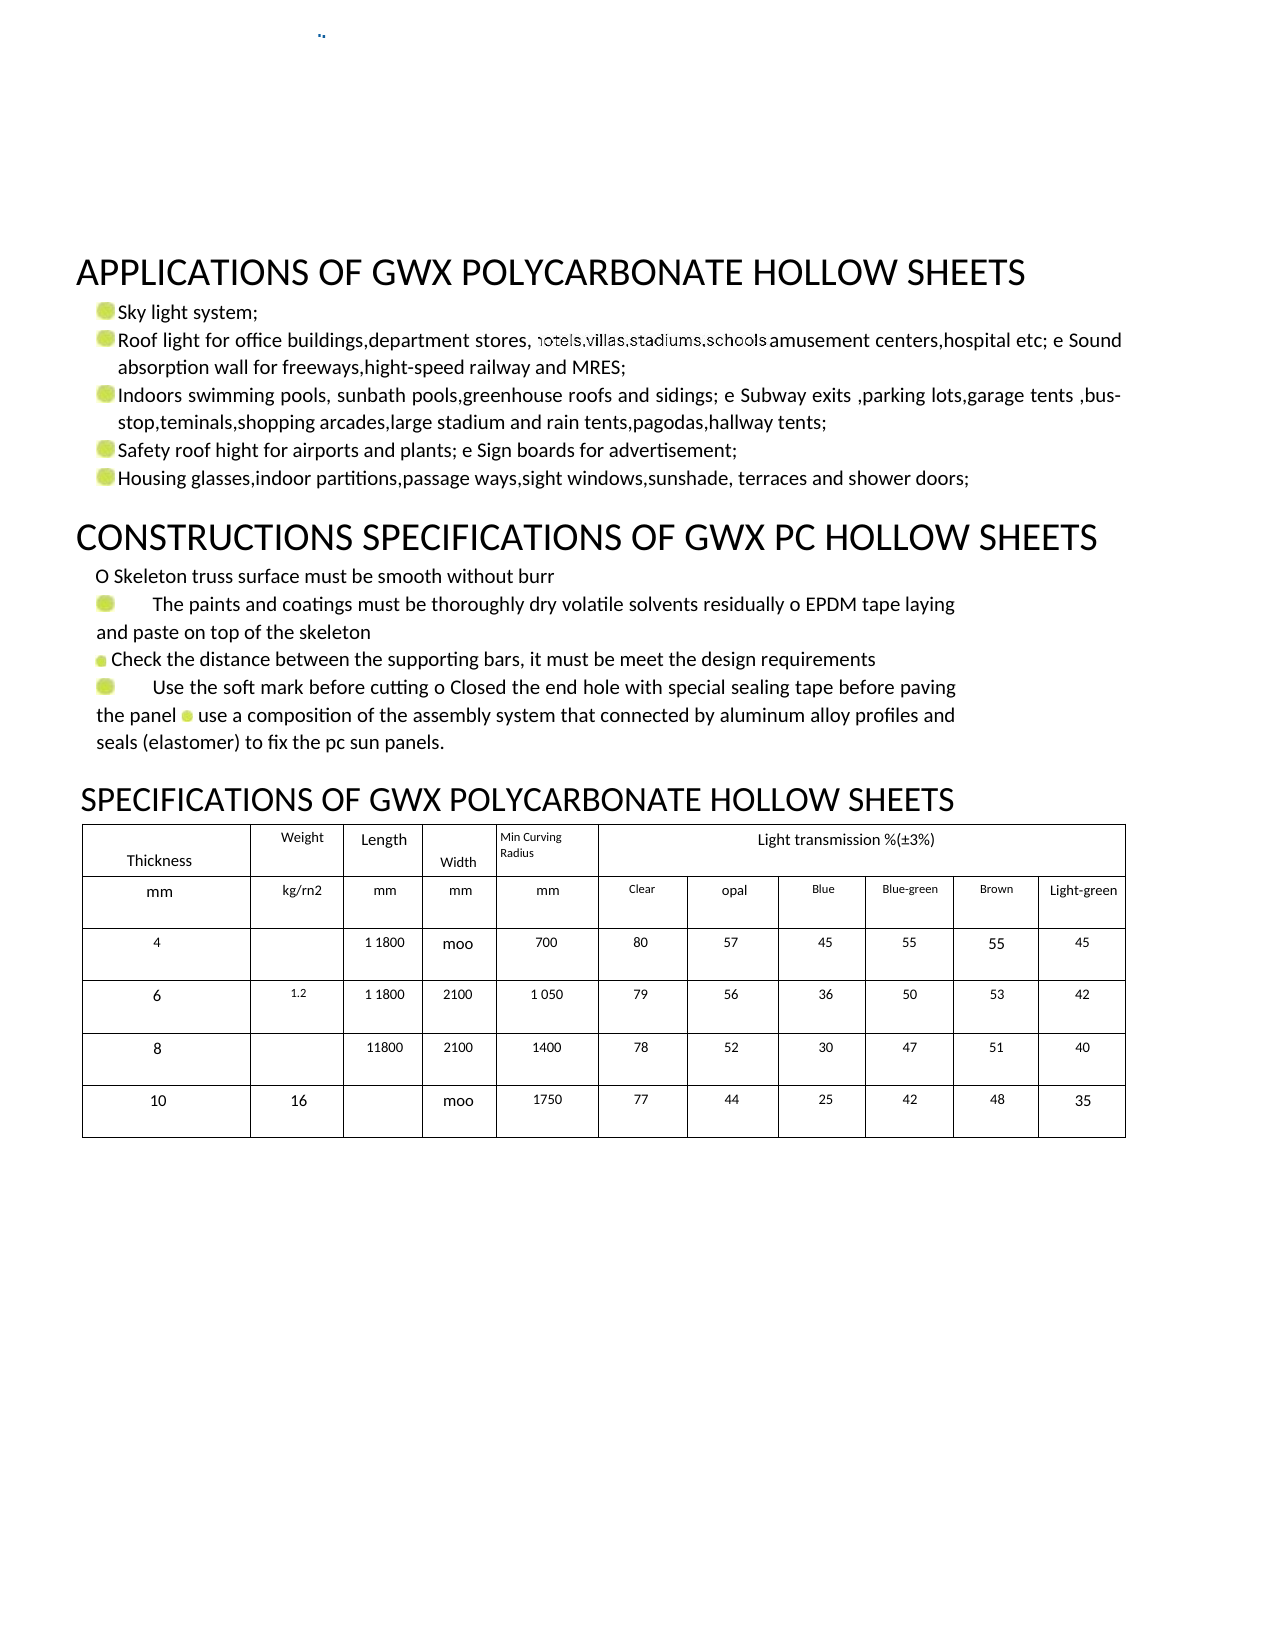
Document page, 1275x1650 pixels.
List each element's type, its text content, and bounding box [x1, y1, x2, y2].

table_cell 11800 [344, 1034, 422, 1085]
table_cell Blue [779, 877, 865, 928]
picture [96, 302, 115, 320]
table_cell [758, 877, 778, 928]
table_cell moo [423, 929, 496, 980]
picture [96, 468, 115, 486]
picture [95, 655, 107, 667]
table_cell mm [344, 877, 422, 928]
table_header Light transmission %(±3%) [758, 825, 953, 876]
table_cell 2100 [423, 981, 496, 1033]
subtitle CONSTRUCTIONS SPECIFICATIONS OF GWX PC HOLLOW SHEETS [76, 511, 1157, 560]
table_cell 10 [83, 1086, 250, 1137]
table_cell [758, 981, 778, 1033]
list Safety roof hight for airports and plants; e Sign boards for advertisement; [95, 437, 1123, 463]
list Sky light system; [95, 299, 1123, 324]
table_cell 53 [954, 981, 1038, 1033]
table_cell 4 [83, 929, 250, 980]
picture [96, 385, 115, 403]
table_cell [251, 929, 343, 980]
list Use the soft mark before cutting o Closed the end hole with special sealing tape before paving the panel use a composition of the assembly system that connected by aluminum alloy profiles and seals (elastomer) to fix the pc sun panels. [95, 674, 957, 755]
table_cell [758, 1034, 778, 1085]
table_cell [251, 1034, 343, 1085]
table_cell 56 [688, 981, 757, 1033]
table_cell 51 [954, 1034, 1038, 1085]
table_header Weight [251, 825, 343, 876]
table_cell Blue-green [866, 877, 953, 928]
table_cell 8 [83, 1034, 250, 1085]
list Roof light for office buildings,department stores, amusement centers,hospital etc; e Sound absorption wall for freeways,hight-speed railway and MRES; [95, 327, 1123, 379]
table_cell Brown [954, 877, 1038, 928]
text Check the distance between the supporting bars, it must be meet the design requirements [95, 647, 1158, 672]
table_cell kg/rn2 [251, 877, 343, 928]
table_header Thickness [83, 825, 250, 876]
table_cell 79 [599, 981, 687, 1033]
text O Skeleton truss surface must be smooth without burr [95, 564, 1158, 589]
table_cell mm [423, 877, 496, 928]
table_cell 45 [1039, 929, 1125, 980]
table_cell Light-green [1039, 877, 1125, 928]
table_cell mm [497, 877, 598, 928]
table_cell 48 [954, 1086, 1038, 1137]
table_cell 35 [1039, 1086, 1125, 1137]
table_cell 25 [779, 1086, 865, 1137]
text SPECIFICATIONS OF GWX POLYCARBONATE HOLLOW SHEETS [80, 777, 1158, 820]
table_cell 1.2 [251, 981, 343, 1033]
table_header [1039, 825, 1125, 876]
table_cell 1 1800 [344, 981, 422, 1033]
table_cell 77 [599, 1086, 687, 1137]
table_cell 1 1800 [344, 929, 422, 980]
list The paints and coatings must be thoroughly dry volatile solvents residually o EPDM tape laying and paste on top of the skeleton [95, 591, 957, 644]
table_cell Clear [599, 877, 687, 928]
picture [538, 333, 770, 347]
table_cell 1 050 [497, 981, 598, 1033]
table_cell opal [688, 877, 757, 928]
table_cell [758, 929, 778, 980]
table_header [599, 825, 688, 876]
table_header Width [423, 825, 496, 876]
table_cell 36 [779, 981, 865, 1033]
subtitle APPLICATIONS OF GWX POLYCARBONATE HOLLOW SHEETS [76, 247, 1157, 295]
table_cell 6 [83, 981, 250, 1033]
table_cell [344, 1086, 422, 1137]
table_cell 55 [954, 929, 1038, 980]
picture [181, 710, 193, 722]
table_cell 78 [599, 1034, 687, 1085]
table_cell 52 [688, 1034, 757, 1085]
picture [96, 440, 115, 458]
table_cell 42 [866, 1086, 953, 1137]
picture [96, 595, 115, 612]
list Housing glasses,indoor partitions,passage ways,sight windows,sunshade, terraces and shower doors; [95, 465, 1123, 490]
table_header Length [344, 825, 422, 876]
picture [96, 678, 115, 695]
table_cell 16 [251, 1086, 343, 1137]
table_cell 1400 [497, 1034, 598, 1085]
table_cell 47 [866, 1034, 953, 1085]
table_cell 700 [497, 929, 598, 980]
table_cell 40 [1039, 1034, 1125, 1085]
picture [96, 330, 115, 347]
table_cell 2100 [423, 1034, 496, 1085]
table_cell 50 [866, 981, 953, 1033]
table_cell 55 [866, 929, 953, 980]
list Indoors swimming pools, sunbath pools,greenhouse roofs and sidings; e Subway exits ,parking lots,garage tents ,bus-stop,teminals,shopping arcades,large stadium and rain tents,pagodas,hallway tents; [95, 382, 1123, 435]
table_cell 30 [779, 1034, 865, 1085]
table_cell 45 [779, 929, 865, 980]
table_header [688, 825, 757, 876]
table_header [953, 825, 1039, 876]
table_cell mm [83, 877, 250, 928]
table_header Min Curving Radius [497, 825, 598, 876]
table_cell [758, 1086, 778, 1137]
table_cell 80 [599, 929, 687, 980]
table_cell 1750 [497, 1086, 598, 1137]
table_cell 57 [688, 929, 757, 980]
table_cell moo [423, 1086, 496, 1137]
table_cell 42 [1039, 981, 1125, 1033]
table_cell 44 [688, 1086, 757, 1137]
